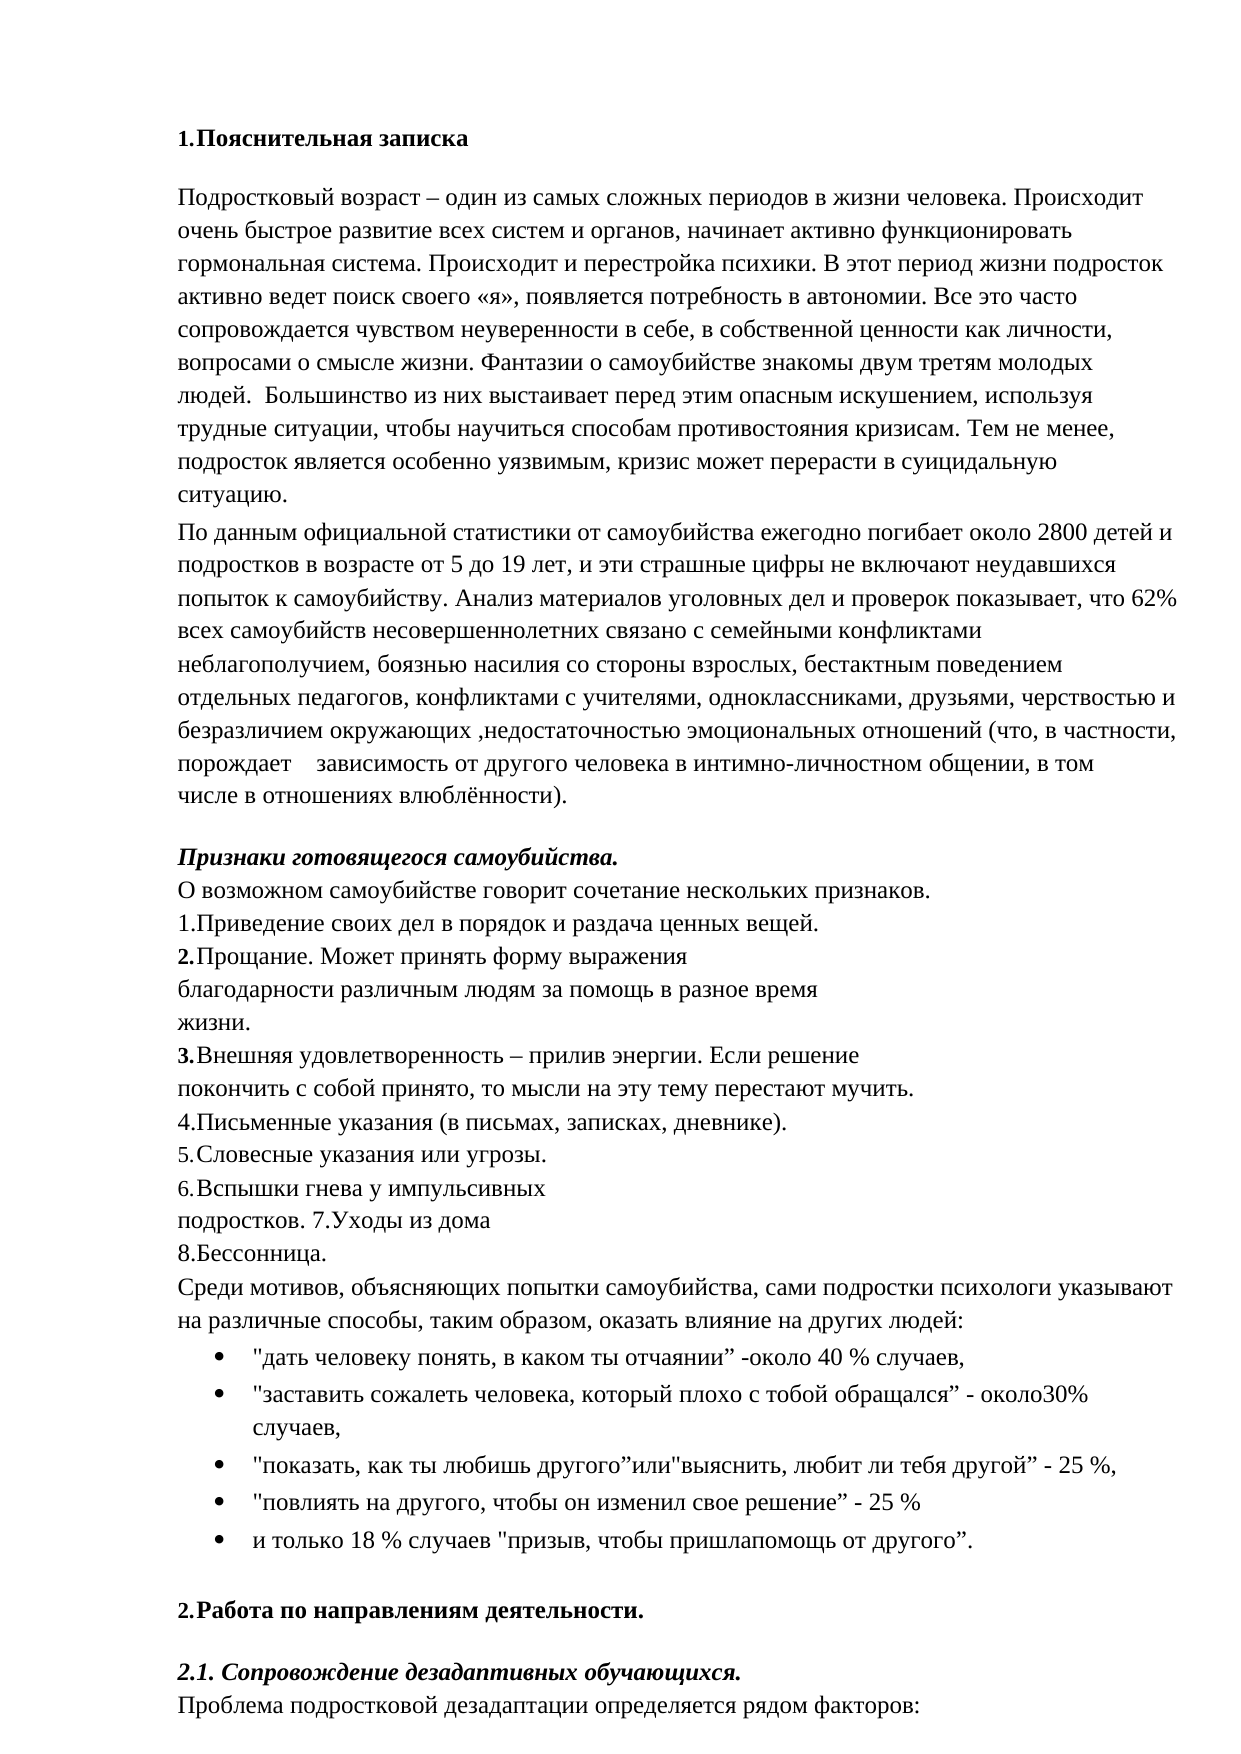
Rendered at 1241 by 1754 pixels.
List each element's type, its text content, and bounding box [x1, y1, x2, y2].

subtitle Сопровождение дезадаптивных обучающихся. [177, 1657, 1230, 1686]
list "заставить сожалеть человека, который плохо с тобой обращался” - около30% случаев, [215, 1379, 1175, 1441]
list "повлиять на другого, чтобы он изменил свое решение” - 25 % [215, 1487, 1175, 1516]
text По данным официальной статистики от самоубийства ежегодно погибает около 2800 детей и подростков в возрасте от 5 до 19 лет, и эти страшные цифры не включают неудавшихся попыток к самоубийству. Анализ материалов уголовных дел и проверок показывает, что 62% всех самоубийств несовершеннолетних связано с семейными конфликтами неблагополучием, боязнью насилия со стороны взрослых, бестактным поведением отдельных педагогов, конфликтами с учителями, одноклассниками, друзьями, черствостью и безразличием окружающих ,недостаточностью эмоциональных отношений (что, в частности, порождает зависимость от другого человека в интимно-личностном общении, в том [177, 517, 1179, 776]
subtitle Пояснительная записка [177, 123, 1230, 152]
text Среди мотивов, объясняющих попытки самоубийства, сами подростки психологи указывают на различные способы, таким образом, оказать влияние на других людей: [177, 1272, 1175, 1333]
subtitle Работа по направлениям деятельности. [177, 1595, 1230, 1624]
text О возможном самоубийстве говорит сочетание нескольких признаков. 1.Приведение своих дел в порядок и раздача ценных вещей. [177, 875, 933, 937]
list Словесные указания или угрозы. [177, 1139, 1230, 1168]
list Прощание. Может принять форму выражения благодарности различным людям за помощь в разное время жизни. [177, 941, 850, 1036]
list "дать человеку понять, в каком ты отчаянии” -около 40 % случаев, [215, 1342, 1175, 1371]
list и только 18 % случаев "призыв, чтобы пришлапомощь от другого”. [215, 1525, 1175, 1553]
list Внешняя удовлетворенность – прилив энергии. Если решение покончить с собой принято, то мысли на эту тему перестают мучить. 4.Письменные указания (в письмах, записках, дневнике). [177, 1041, 915, 1135]
text числе в отношениях влюблённости). [177, 781, 1230, 809]
text 8.Бессонница. [177, 1239, 1230, 1267]
list "показать, как ты любишь другого”или"выяснить, любит ли тебя другой” - 25 %, [215, 1450, 1175, 1479]
text Проблема подростковой дезадаптации определяется рядом факторов: [177, 1690, 1230, 1719]
subtitle Признаки готовящегося самоубийства. [177, 842, 1230, 871]
text Подростковый возраст – один из самых сложных периодов в жизни человека. Происходит очень быстрое развитие всех систем и органов, начинает активно функционировать гормональная система. Происходит и перестройка психики. В этот период жизни подросток активно ведет поиск своего «я», появляется потребность в автономии. Все это часто сопровождается чувством неуверенности в себе, в собственной ценности как личности, вопросами о смысле жизни. Фантазии о самоубийстве знакомы двум третям молодых людей. Большинство из них выстаивает перед этим опасным искушением, используя трудные ситуации, чтобы научиться способам противостояния кризисам. Тем не менее, подросток является особенно уязвимым, кризис может перерасти в суицидальную ситуацию. [177, 182, 1170, 508]
list Вспышки гнева у импульсивных подростков. 7.Уходы из дома [177, 1173, 680, 1234]
